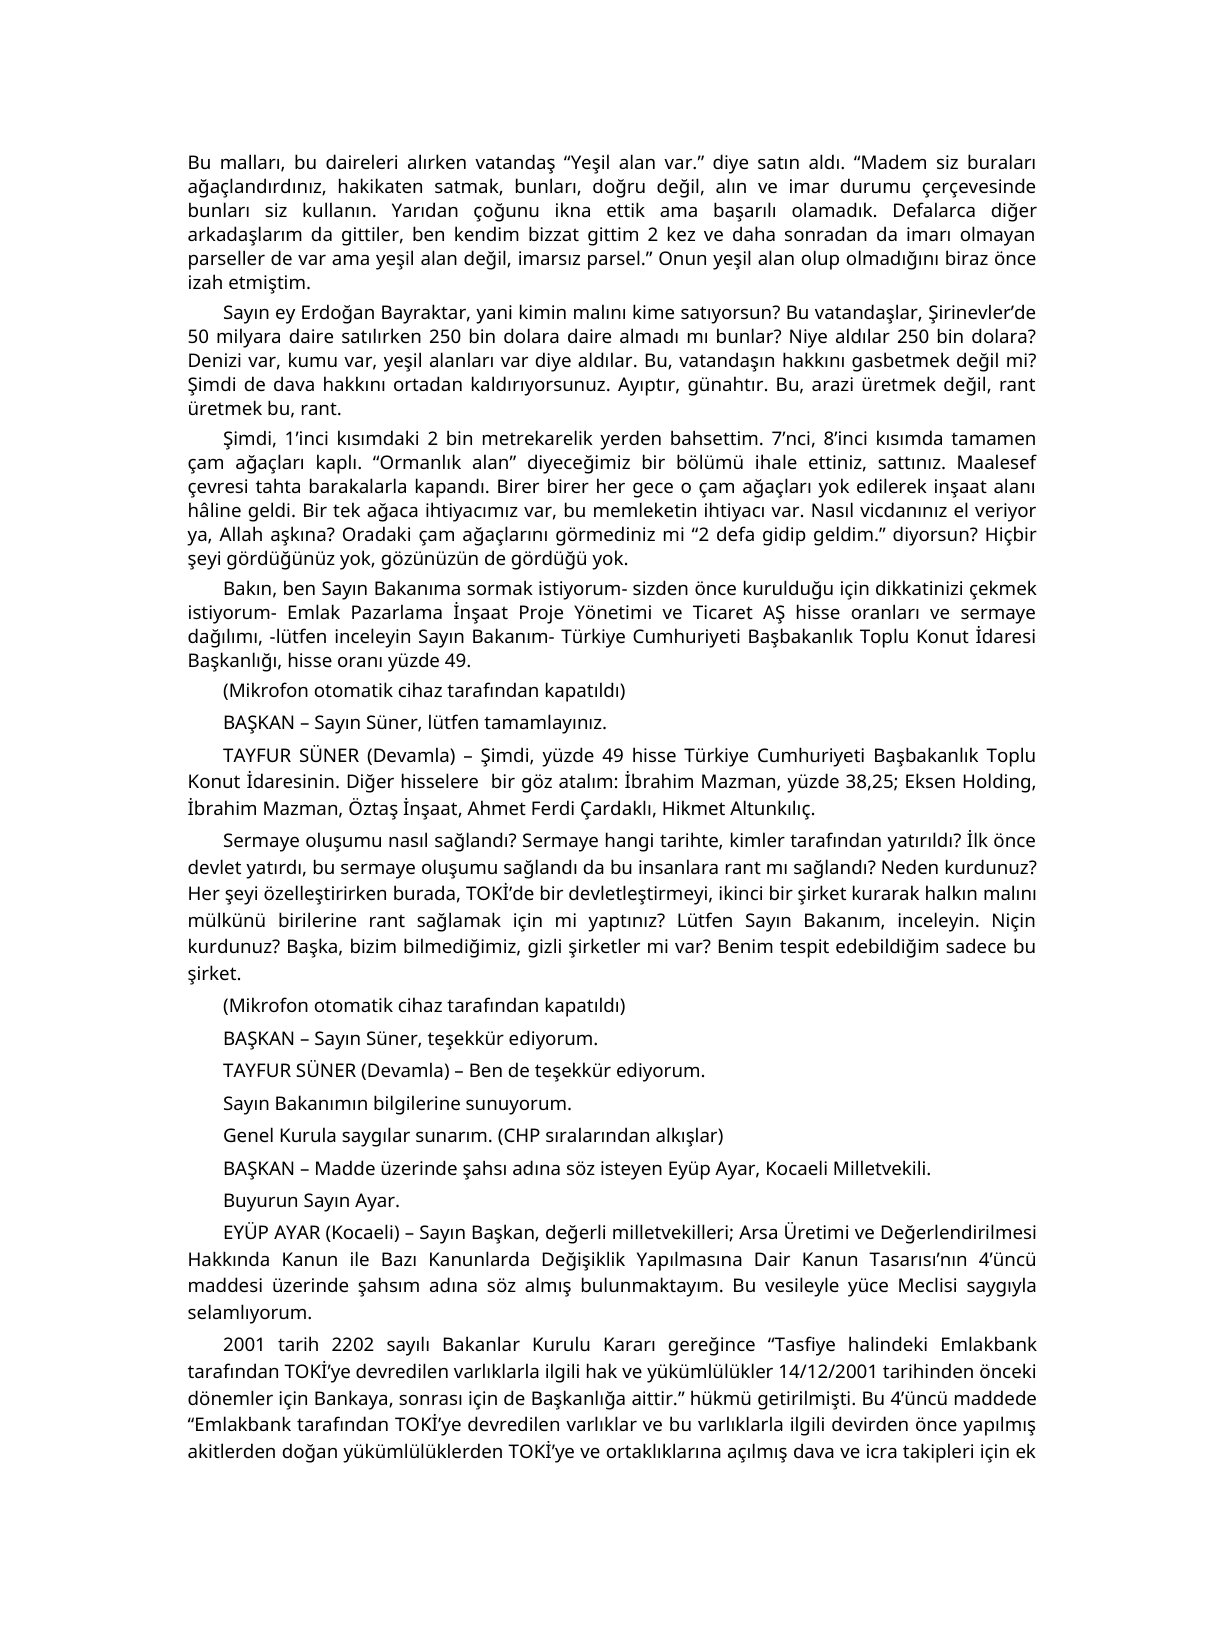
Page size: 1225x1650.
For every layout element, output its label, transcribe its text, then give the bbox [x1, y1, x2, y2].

text Sayın ey Erdoğan Bayraktar, yani kimin malını kime satıyorsun? Bu vatandaşlar, Şirinevler’de 50 milyara daire satılırken 250 bin dolara daire almadı mı bunlar? Niye aldılar 250 bin dolara? Denizi var, kumu var, yeşil alanları var diye aldılar. Bu, vatandaşın hakkını gasbetmek değil mi? Şimdi de dava hakkını ortadan kaldırıyorsunuz. Ayıptır, günahtır. Bu, arazi üretmek değil, rant üretmek bu, rant. [187, 300, 1037, 421]
text BAŞKAN – Madde üzerinde şahsı adına söz isteyen Eyüp Ayar, Kocaeli Milletvekili. [187, 1154, 1037, 1180]
text Buyurun Sayın Ayar. [187, 1186, 1037, 1213]
text Genel Kurula saygılar sunarım. (CHP sıralarından alkışlar) [187, 1121, 1037, 1148]
text BAŞKAN – Sayın Süner, teşekkür ediyorum. [187, 1024, 1037, 1051]
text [187, 1331, 1037, 1463]
text BAŞKAN – Sayın Süner, lütfen tamamlayınız. [187, 708, 1037, 735]
text TAYFUR SÜNER (Devamla) – Ben de teşekkür ediyorum. [187, 1056, 1037, 1083]
text Sermaye oluşumu nasıl sağlandı? Sermaye hangi tarihte, kimler tarafından yatırıldı? İlk önce devlet yatırdı, bu sermaye oluşumu sağlandı da bu insanlara rant mı sağlandı? Neden kurdunuz? Her şeyi özelleştirirken burada, TOKİ’de bir devletleştirmeyi, ikinci bir şirket kurarak halkın malını mülkünü birilerine rant sağlamak için mi yaptınız? Lütfen Sayın Bakanım, inceleyin. Niçin kurdunuz? Başka, bizim bilmediğimiz, gizli şirketler mi var? Benim tespit edebildiğim sadece bu şirket. [187, 826, 1037, 986]
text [187, 150, 1037, 294]
text (Mikrofon otomatik cihaz tarafından kapatıldı) [187, 679, 1037, 703]
text Şimdi, 1’inci kısımdaki 2 bin metrekarelik yerden bahsettim. 7’nci, 8’inci kısımda tamamen çam ağaçları kaplı. “Ormanlık alan” diyeceğimiz bir bölümü ihale ettiniz, sattınız. Maalesef çevresi tahta barakalarla kapandı. Birer birer her gece o çam ağaçları yok edilerek inşaat alanı hâline geldi. Bir tek ağaca ihtiyacımız var, bu memleketin ihtiyacı var. Nasıl vicdanınız el veriyor ya, Allah aşkına? Oradaki çam ağaçlarını görmediniz mi “2 defa gidip geldim.” diyorsun? Hiçbir şeyi gördüğünüz yok, gözünüzün de gördüğü yok. [187, 426, 1037, 571]
text TAYFUR SÜNER (Devamla) – Şimdi, yüzde 49 hisse Türkiye Cumhuriyeti Başbakanlık Toplu Konut İdaresinin. Diğer hisselere bir göz atalım: İbrahim Mazman, yüzde 38,25; Eksen Holding, İbrahim Mazman, Öztaş İnşaat, Ahmet Ferdi Çardaklı, Hikmet Altunkılıç. [187, 741, 1037, 821]
text Sayın Bakanımın bilgilerine sunuyorum. [187, 1089, 1037, 1115]
text (Mikrofon otomatik cihaz tarafından kapatıldı) [187, 992, 1037, 1018]
text Bakın, ben Sayın Bakanıma sormak istiyorum- sizden önce kurulduğu için dikkatinizi çekmek istiyorum- Emlak Pazarlama İnşaat Proje Yönetimi ve Ticaret AŞ hisse oranları ve sermaye dağılımı, -lütfen inceleyin Sayın Bakanım- Türkiye Cumhuriyeti Başbakanlık Toplu Konut İdaresi Başkanlığı, hisse oranı yüzde 49. [187, 577, 1037, 673]
text EYÜP AYAR (Kocaeli) – Sayın Başkan, değerli milletvekilleri; Arsa Üretimi ve Değerlendirilmesi Hakkında Kanun ile Bazı Kanunlarda Değişiklik Yapılmasına Dair Kanun Tasarısı’nın 4’üncü maddesi üzerinde şahsım adına söz almış bulunmaktayım. Bu vesileyle yüce Meclisi saygıyla selamlıyorum. [187, 1218, 1037, 1325]
